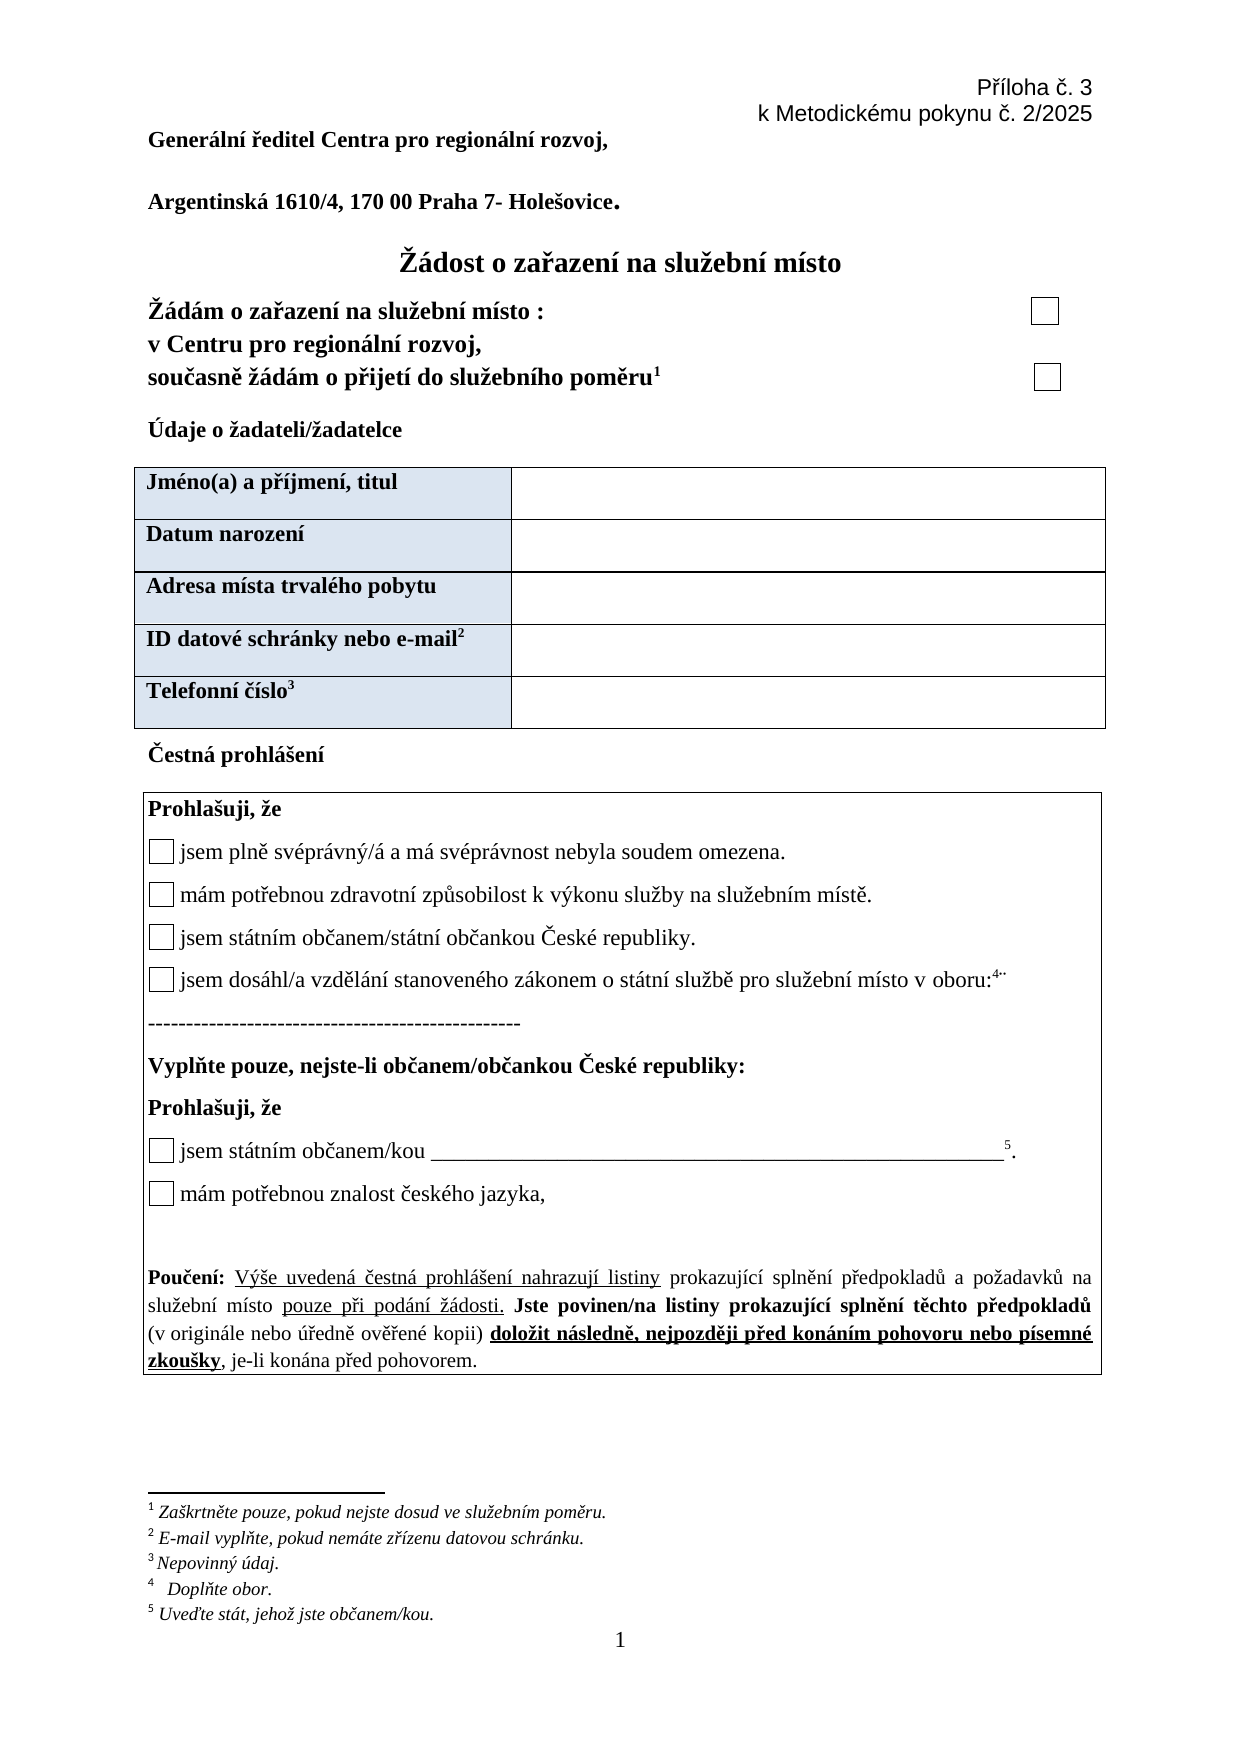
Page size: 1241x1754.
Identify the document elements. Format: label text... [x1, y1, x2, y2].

text Údaje o žadateli/žadatelce [148, 416, 1092, 443]
text jsem plně svéprávný/á a má svéprávnost nebyla soudem omezena. [144, 835, 1101, 864]
text Poučení: Výše uvedená čestná prohlášení nahrazují listiny prokazující splnění předpokladů a požadavků na služební místo pouze při podání žádosti. Jste povinen/na listiny prokazující splnění těchto předpokladů (v originále nebo úředně ověřené kopii) doložit následně, nejpozději před konáním pohovoru nebo písemné zkoušky, je-li konána před pohovorem. [144, 1262, 1101, 1374]
text jsem státním občanem/státní občankou České republiky. [144, 920, 1101, 950]
table_cell Adresa místa trvalého pobytu [135, 573, 511, 623]
table_header Jméno(a) a příjmení, titul [135, 468, 511, 519]
text Prohlašuji, že [144, 793, 1101, 822]
text mám potřebnou znalost českého jazyka, [144, 1177, 1101, 1206]
text mám potřebnou zdravotní způsobilost k výkonu služby na služebním místě. [144, 878, 1101, 907]
text ------------------------------------------------- [144, 1006, 1101, 1035]
text jsem státním občanem/kou __________________________________________________. [144, 1134, 1101, 1163]
text Prohlašuji, že [144, 1091, 1101, 1121]
table_cell [512, 625, 1105, 676]
text Čestná prohlášení [148, 741, 1092, 768]
text Žádám o zařazení na služební místo : v Centru pro regionální rozvoj, současně žádám o přijetí do služebního poměru [148, 296, 1092, 391]
table_cell [512, 573, 1105, 623]
table_cell Datum narození [135, 520, 511, 571]
table_header [512, 468, 1105, 519]
table_cell Telefonní číslo [135, 677, 511, 728]
text jsem dosáhl/a vzdělání stanoveného zákonem o státní službě pro služební místo v oboru:¨ [144, 963, 1101, 993]
text Argentinská 1610/4, 170 00 Praha 7- Holešovice. [148, 182, 1092, 215]
table_cell ID datové schránky nebo e-mail [135, 625, 511, 676]
table_cell [512, 677, 1105, 728]
table_cell [512, 520, 1105, 571]
text Vyplňte pouze, nejste-li občanem/občankou České republiky: [144, 1048, 1101, 1078]
text Generální ředitel Centra pro regionální rozvoj, [148, 127, 1092, 153]
text Žádost o zařazení na služební místo [148, 245, 1092, 279]
